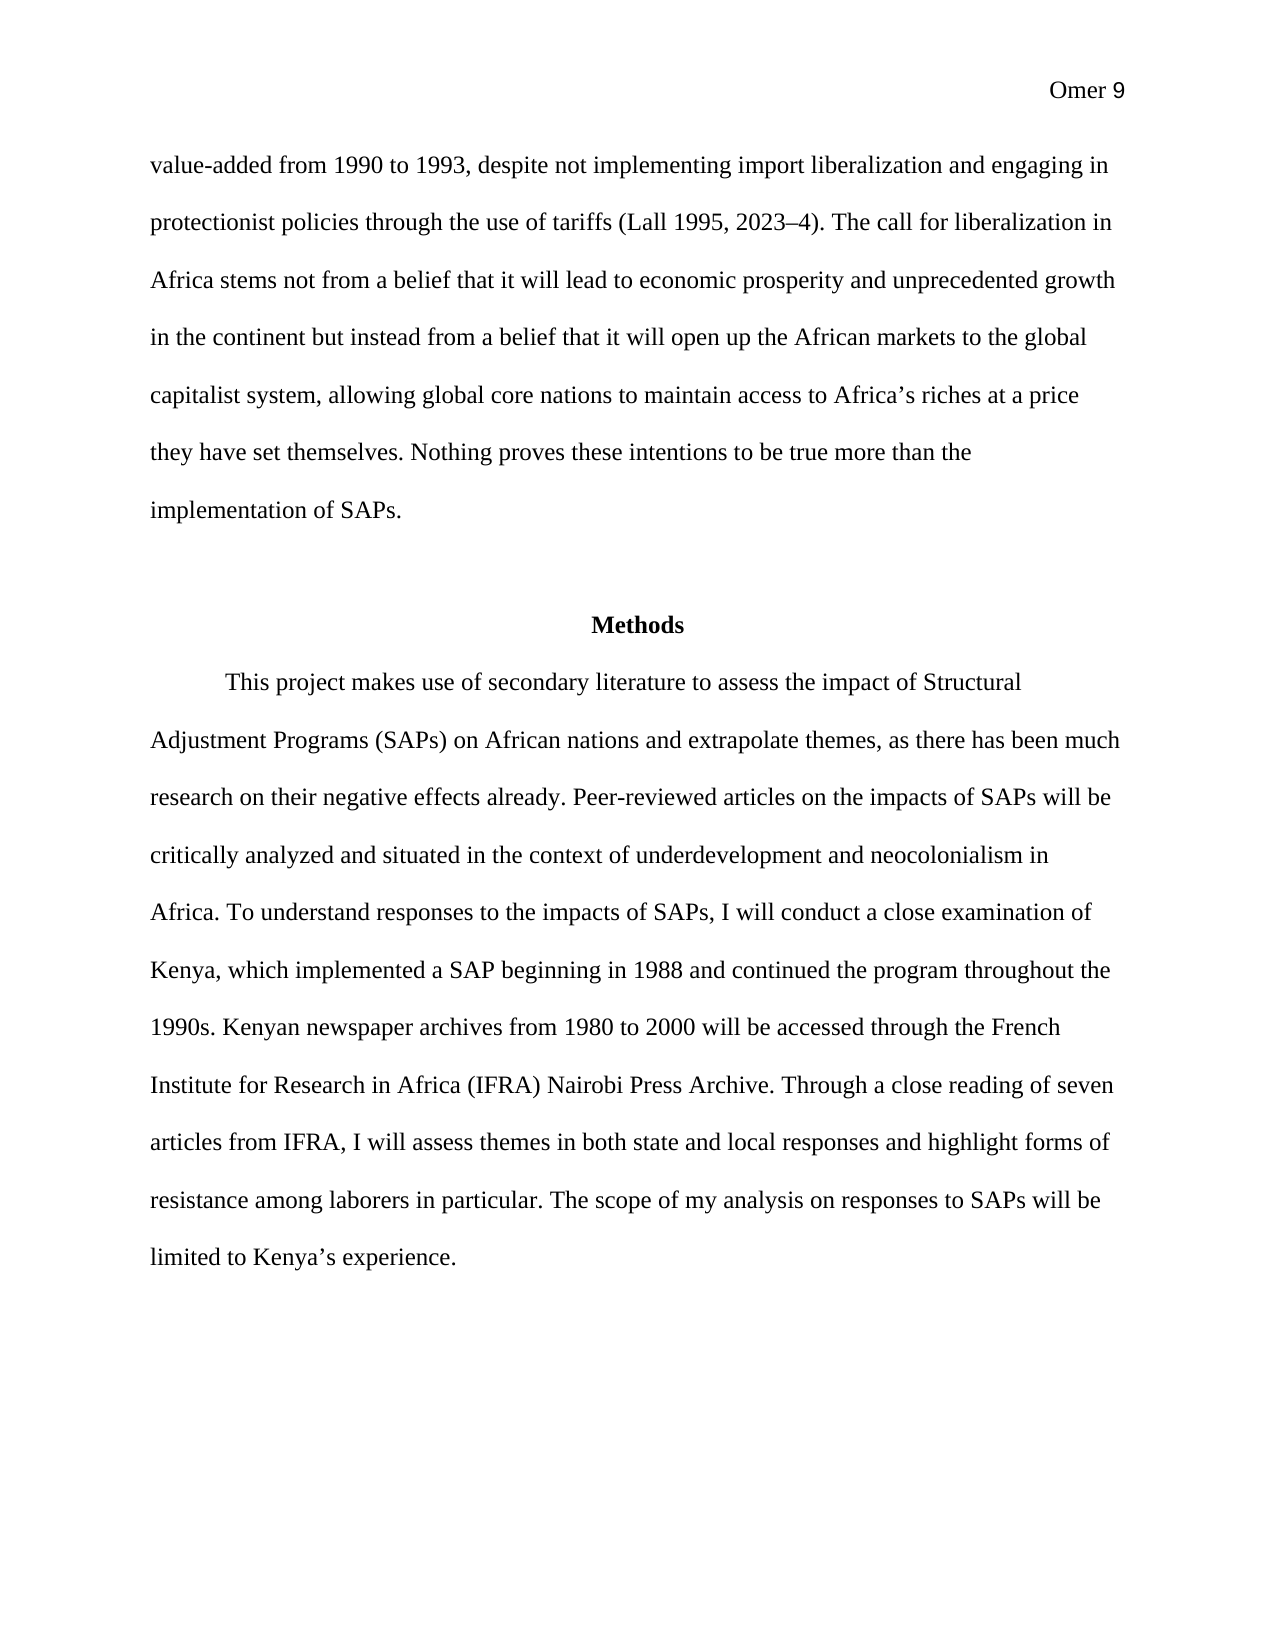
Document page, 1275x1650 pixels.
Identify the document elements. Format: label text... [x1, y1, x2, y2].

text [150, 150, 1125, 524]
text Methods [150, 610, 1125, 639]
text This project makes use of secondary literature to assess the impact of Structural Adjustment Programs (SAPs) on African nations and extrapolate themes, as there has been much research on their negative effects already. Peer-reviewed articles on the impacts of SAPs will be critically analyzed and situated in the context of underdevelopment and neocolonialism in Africa. To understand responses to the impacts of SAPs, I will conduct a close examination of Kenya, which implemented a SAP beginning in 1988 and continued the program throughout the 1990s. Kenyan newspaper archives from 1980 to 2000 will be accessed through the French Institute for Research in Africa (IFRA) Nairobi Press Archive. Through a close reading of seven articles from IFRA, I will assess themes in both state and local responses and highlight forms of resistance among laborers in particular. The scope of my analysis on responses to SAPs will be limited to Kenya’s experience. [150, 667, 1125, 1271]
